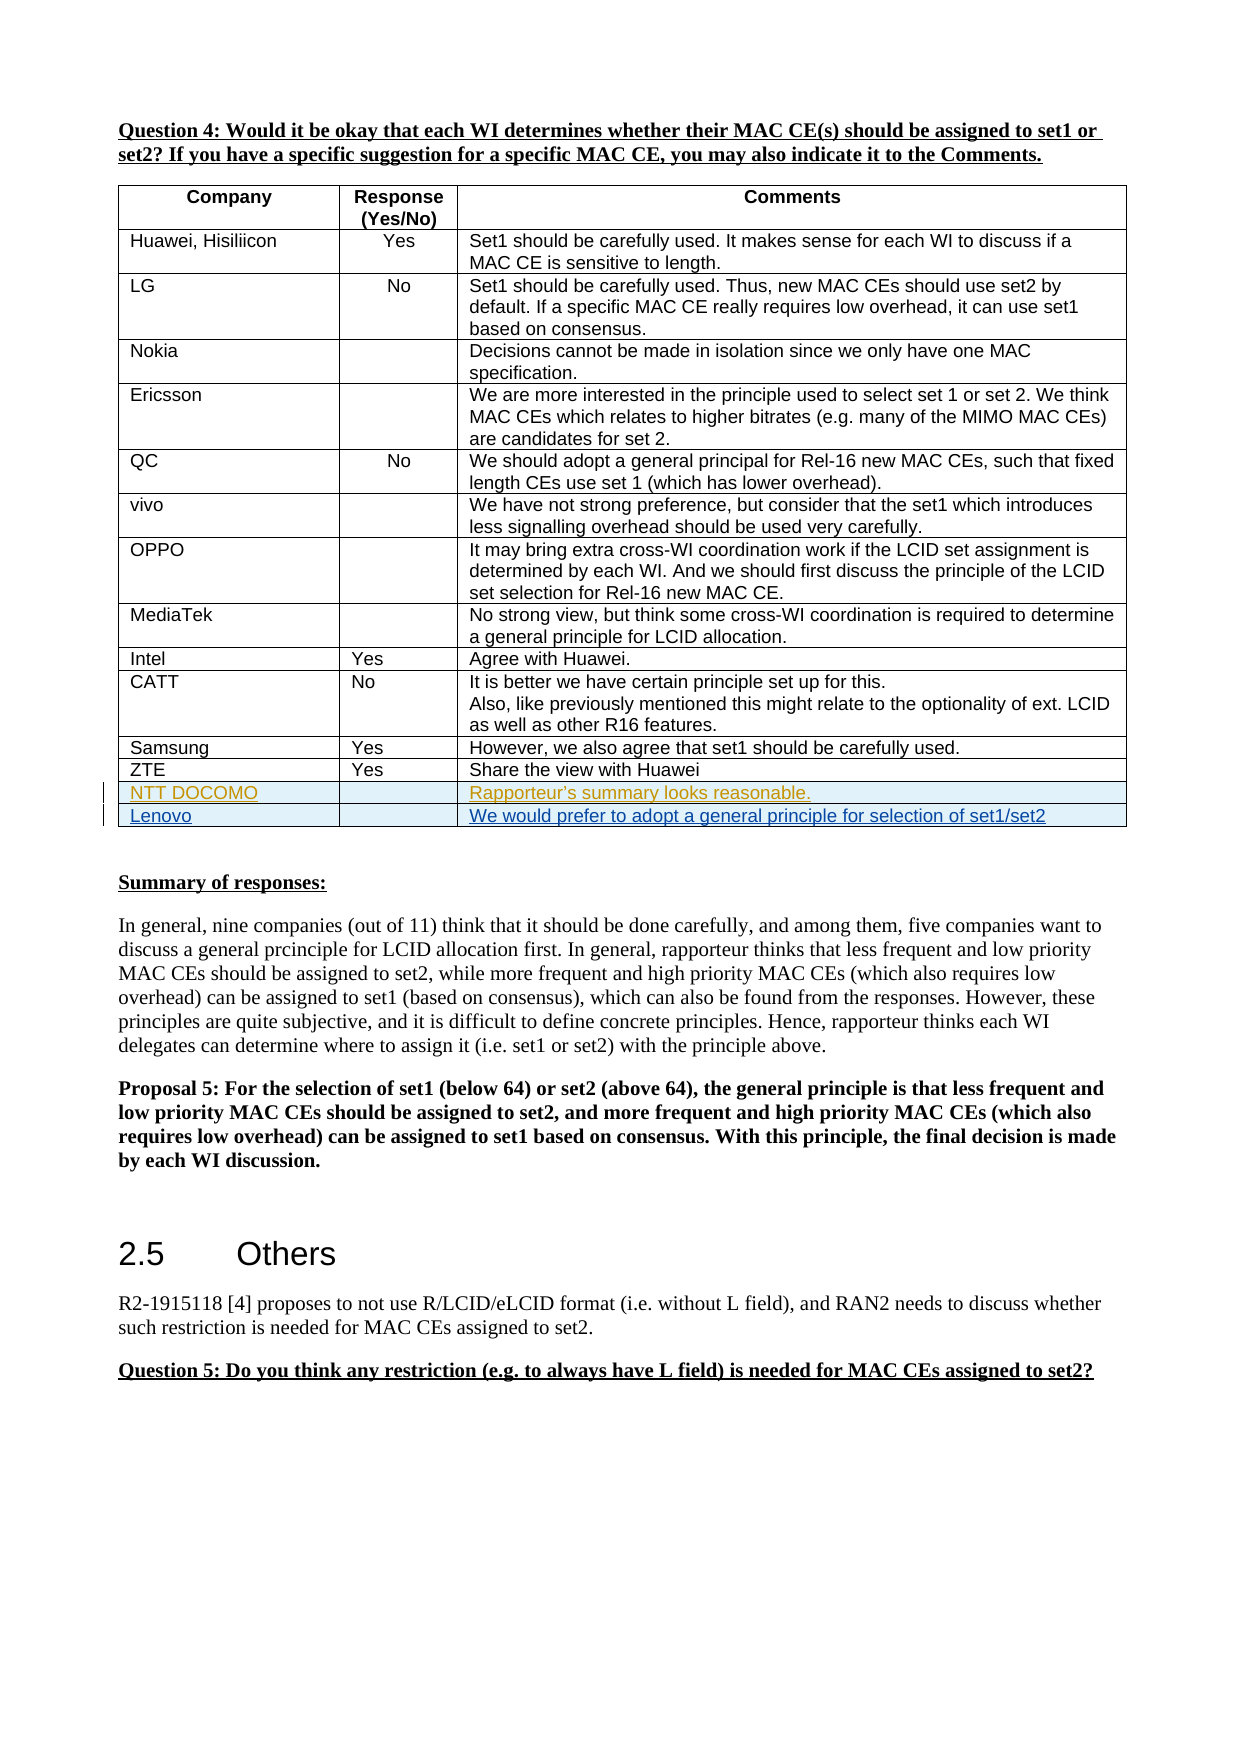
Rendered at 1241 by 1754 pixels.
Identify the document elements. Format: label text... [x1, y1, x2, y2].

table_cell Intel [119, 648, 339, 670]
table_cell No [340, 450, 457, 493]
table_header Comments [458, 186, 1126, 229]
table_cell Nokia [119, 340, 339, 383]
table_cell However, we also agree that set1 should be carefully used. [458, 737, 1126, 758]
table_cell Ericsson [119, 384, 339, 449]
table_cell No [340, 671, 457, 736]
table_cell LG [119, 274, 339, 339]
table_cell OPPO [119, 538, 339, 603]
text Proposal 5: For the selection of set1 (below 64) or set2 (above 64), the general principle is that less frequent and low priority MAC CEs should be assigned to set2, and more frequent and high priority MAC CEs (which also requires low overhead) can be assigned to set1 based on consensus. With this principle, the final decision is made by each WI discussion. [118, 1076, 1122, 1172]
table_cell Yes [340, 737, 457, 758]
table_cell vivo [119, 494, 339, 537]
table_cell [340, 340, 457, 383]
table_cell We should adopt a general principal for Rel-16 new MAC CEs, such that fixed length CEs use set 1 (which has lower overhead). [458, 450, 1126, 493]
table_header Company [119, 186, 339, 229]
table_cell Set1 should be carefully used. It makes sense for each WI to discuss if a MAC CE is sensitive to length. [458, 230, 1126, 273]
table_cell Agree with Huawei. [458, 648, 1126, 670]
table_cell It may bring extra cross-WI coordination work if the LCID set assignment is determined by each WI. And we should first discuss the principle of the LCID set selection for Rel-16 new MAC CE. [458, 538, 1126, 603]
table_cell Samsung [119, 737, 339, 758]
table_header Response (Yes/No) [340, 186, 457, 229]
text In general, nine companies (out of 11) think that it should be done carefully, and among them, five companies want to discuss a general prcinciple for LCID allocation first. In general, rapporteur thinks that less frequent and low priority MAC CEs should be assigned to set2, while more frequent and high priority MAC CEs (which also requires low overhead) can be assigned to set1 (based on consensus), which can also be found from the responses. However, these principles are quite subjective, and it is difficult to define concrete principles. Hence, rapporteur thinks each WI delegates can determine where to assign it (i.e. set1 or set2) with the principle above. [118, 913, 1122, 1057]
subtitle 2.5 Others [118, 1233, 1122, 1272]
table_cell Yes [340, 230, 457, 273]
table_cell [340, 538, 457, 603]
table_cell No strong view, but think some cross-WI coordination is required to determine a general principle for LCID allocation. [458, 604, 1126, 647]
table_cell ZTE [119, 759, 339, 781]
table_cell [340, 494, 457, 537]
table_cell It is better we have certain principle set up for this. Also, like previously mentioned this might relate to the optionality of ext. LCID as well as other R16 features. [458, 671, 1126, 736]
text R2-1915118 [4] proposes to not use R/LCID/eLCID format (i.e. without L field), and RAN2 needs to discuss whether such restriction is needed for MAC CEs assigned to set2. [118, 1291, 1122, 1339]
table_cell Huawei, Hisiliicon [119, 230, 339, 273]
table_cell [340, 604, 457, 647]
table_cell Set1 should be carefully used. Thus, new MAC CEs should use set2 by default. If a specific MAC CE really requires low overhead, it can use set1 based on consensus. [458, 274, 1126, 339]
table_cell CATT [119, 671, 339, 736]
table_cell Share the view with Huawei [458, 759, 1126, 781]
table_cell We are more interested in the principle used to select set 1 or set 2. We think MAC CEs which relates to higher bitrates (e.g. many of the MIMO MAC CEs) are candidates for set 2. [458, 384, 1126, 449]
text Question 4: Would it be okay that each WI determines whether their MAC CE(s) should be assigned to set1 or set2? If you have a specific suggestion for a specific MAC CE, you may also indicate it to the Comments. [118, 118, 1122, 166]
table_cell Yes [340, 759, 457, 781]
text Summary of responses: [118, 870, 1122, 894]
table_cell Yes [340, 648, 457, 670]
table_cell Decisions cannot be made in isolation since we only have one MAC specification. [458, 340, 1126, 383]
text Question 5: Do you think any restriction (e.g. to always have L field) is needed for MAC CEs assigned to set2? [118, 1358, 1122, 1382]
table_cell We have not strong preference, but consider that the set1 which introduces less signalling overhead should be used very carefully. [458, 494, 1126, 537]
table_cell [340, 384, 457, 449]
table_cell MediaTek [119, 604, 339, 647]
table_cell No [340, 274, 457, 339]
table_cell QC [119, 450, 339, 493]
